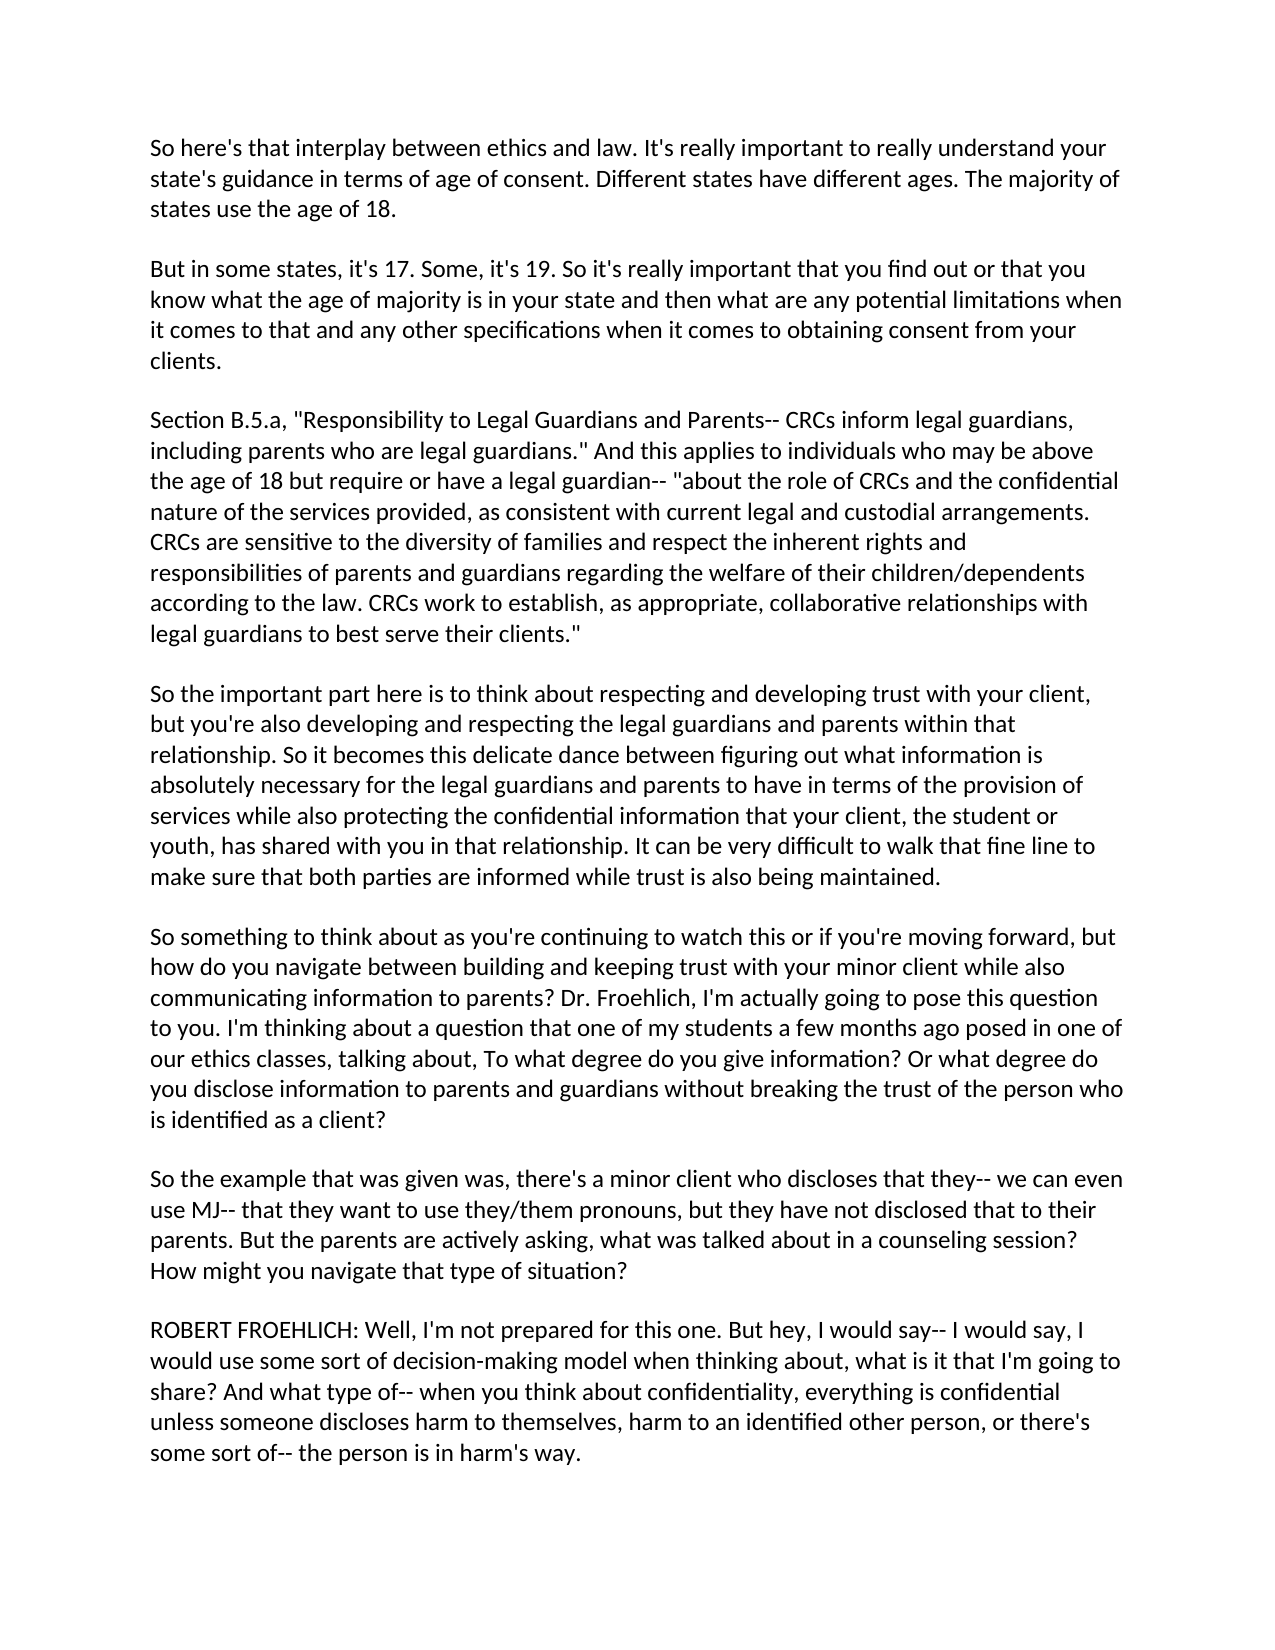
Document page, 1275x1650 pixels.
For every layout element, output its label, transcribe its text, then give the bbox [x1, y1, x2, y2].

text ROBERT FROEHLICH: Well, I'm not prepared for this one. But hey, I would say-- I would say, I would use some sort of decision-making model when thinking about, what is it that I'm going to share? And what type of-- when you think about confidentiality, everything is confidential unless someone discloses harm to themselves, harm to an identified other person, or there's some sort of-- the person is in harm's way. [150, 1315, 1125, 1467]
text So here's that interplay between ethics and law. It's really important to really understand your state's guidance in terms of age of consent. Different states have different ages. The majority of states use the age of 18. [150, 132, 1125, 224]
text Section B.5.a, "Responsibility to Legal Guardians and Parents-- CRCs inform legal guardians, including parents who are legal guardians." And this applies to individuals who may be above the age of 18 but require or have a legal guardian-- "about the role of CRCs and the confidential nature of the services provided, as consistent with current legal and custodial arrangements. CRCs are sensitive to the diversity of families and respect the inherent rights and responsibilities of parents and guardians regarding the welfare of their children/dependents according to the law. CRCs work to establish, as appropriate, collaborative relationships with legal guardians to best serve their clients." [150, 404, 1125, 649]
text So something to think about as you're continuing to watch this or if you're moving forward, but how do you navigate between building and keeping trust with your minor client while also communicating information to parents? Dr. Froehlich, I'm actually going to pose this question to you. I'm thinking about a question that one of my students a few months ago posed in one of our ethics classes, talking about, To what degree do you give information? Or what degree do you disclose information to parents and guardians without breaking the trust of the person who is identified as a client? [150, 921, 1125, 1134]
text So the example that was given was, there's a minor client who discloses that they-- we can even use MJ-- that they want to use they/them pronouns, but they have not disclosed that to their parents. But the parents are actively asking, what was talked about in a counseling session? How might you navigate that type of situation? [150, 1163, 1125, 1286]
text So the important part here is to think about respecting and developing trust with your client, but you're also developing and respecting the legal guardians and parents within that relationship. So it becomes this delicate dance between figuring out what information is absolutely necessary for the legal guardians and parents to have in terms of the provision of services while also protecting the confidential information that your client, the student or youth, has shared with you in that relationship. It can be very difficult to walk that fine line to make sure that both parties are informed while trust is also being maintained. [150, 678, 1125, 891]
text But in some states, it's 17. Some, it's 19. So it's really important that you find out or that you know what the age of majority is in your state and then what are any potential limitations when it comes to that and any other specifications when it comes to obtaining consent from your clients. [150, 253, 1125, 375]
